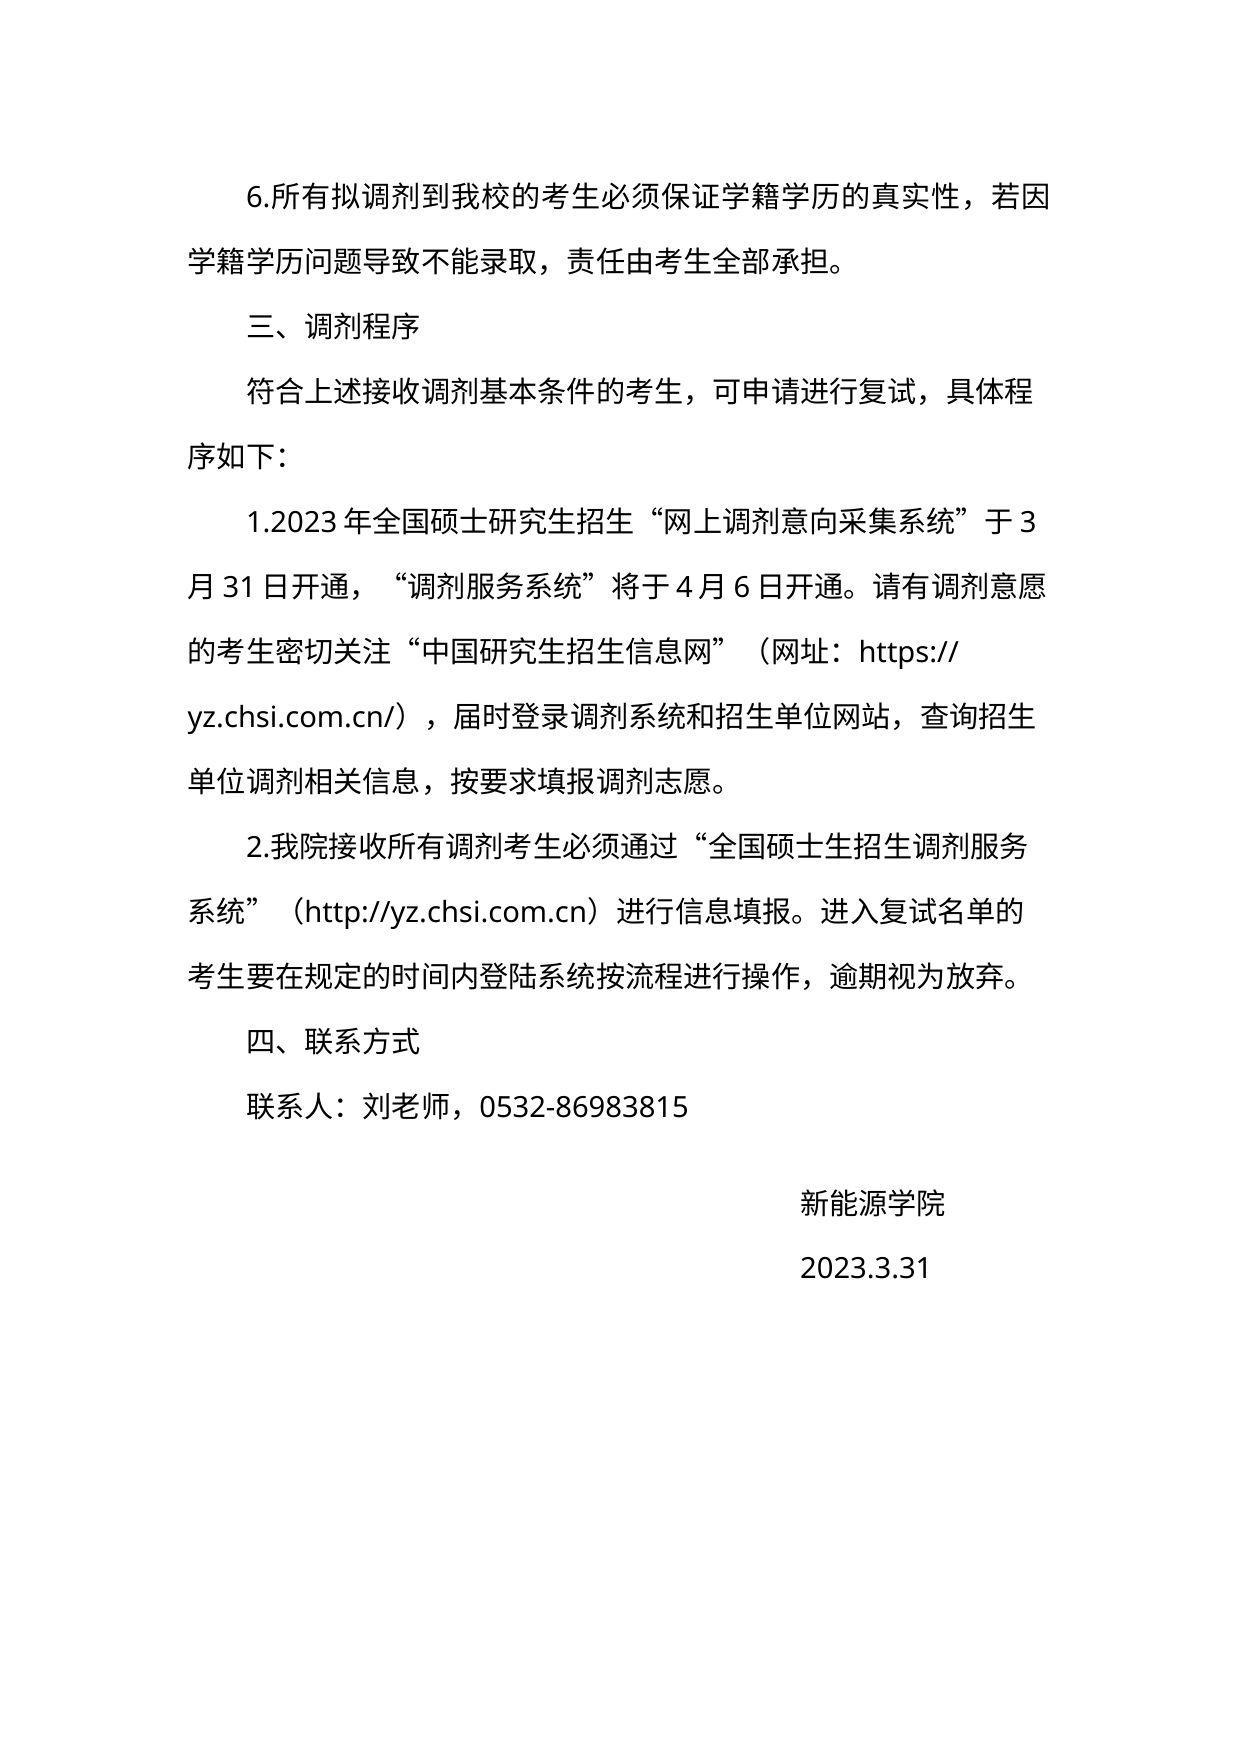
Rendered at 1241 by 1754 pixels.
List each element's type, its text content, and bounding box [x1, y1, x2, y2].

text 2023.3.31 [187, 1234, 1053, 1299]
text 联系人：刘老师，0532-86983815 [187, 1072, 1053, 1137]
text 三、调剂程序 [187, 292, 1053, 357]
text 6.所有拟调剂到我校的考生必须保证学籍学历的真实性，若因学籍学历问题导致不能录取，责任由考生全部承担。 [187, 162, 1053, 292]
text 四、联系方式 [187, 1007, 1053, 1072]
text 2.我院接收所有调剂考生必须通过“全国硕士生招生调剂服务系统”（http://yz.chsi.com.cn）进行信息填报。进入复试名单的考生要在规定的时间内登陆系统按流程进行操作，逾期视为放弃。 [187, 812, 1053, 1007]
text 符合上述接收调剂基本条件的考生，可申请进行复试，具体程序如下： [187, 357, 1053, 487]
text 1.2023年全国硕士研究生招生“网上调剂意向采集系统”于3月31日开通，“调剂服务系统”将于4月6日开通。请有调剂意愿的考生密切关注“中国研究生招生信息网”（网址：https://yz.chsi.com.cn/），届时登录调剂系统和招生单位网站，查询招生单位调剂相关信息，按要求填报调剂志愿。 [187, 487, 1053, 812]
text 新能源学院 [187, 1169, 1053, 1234]
